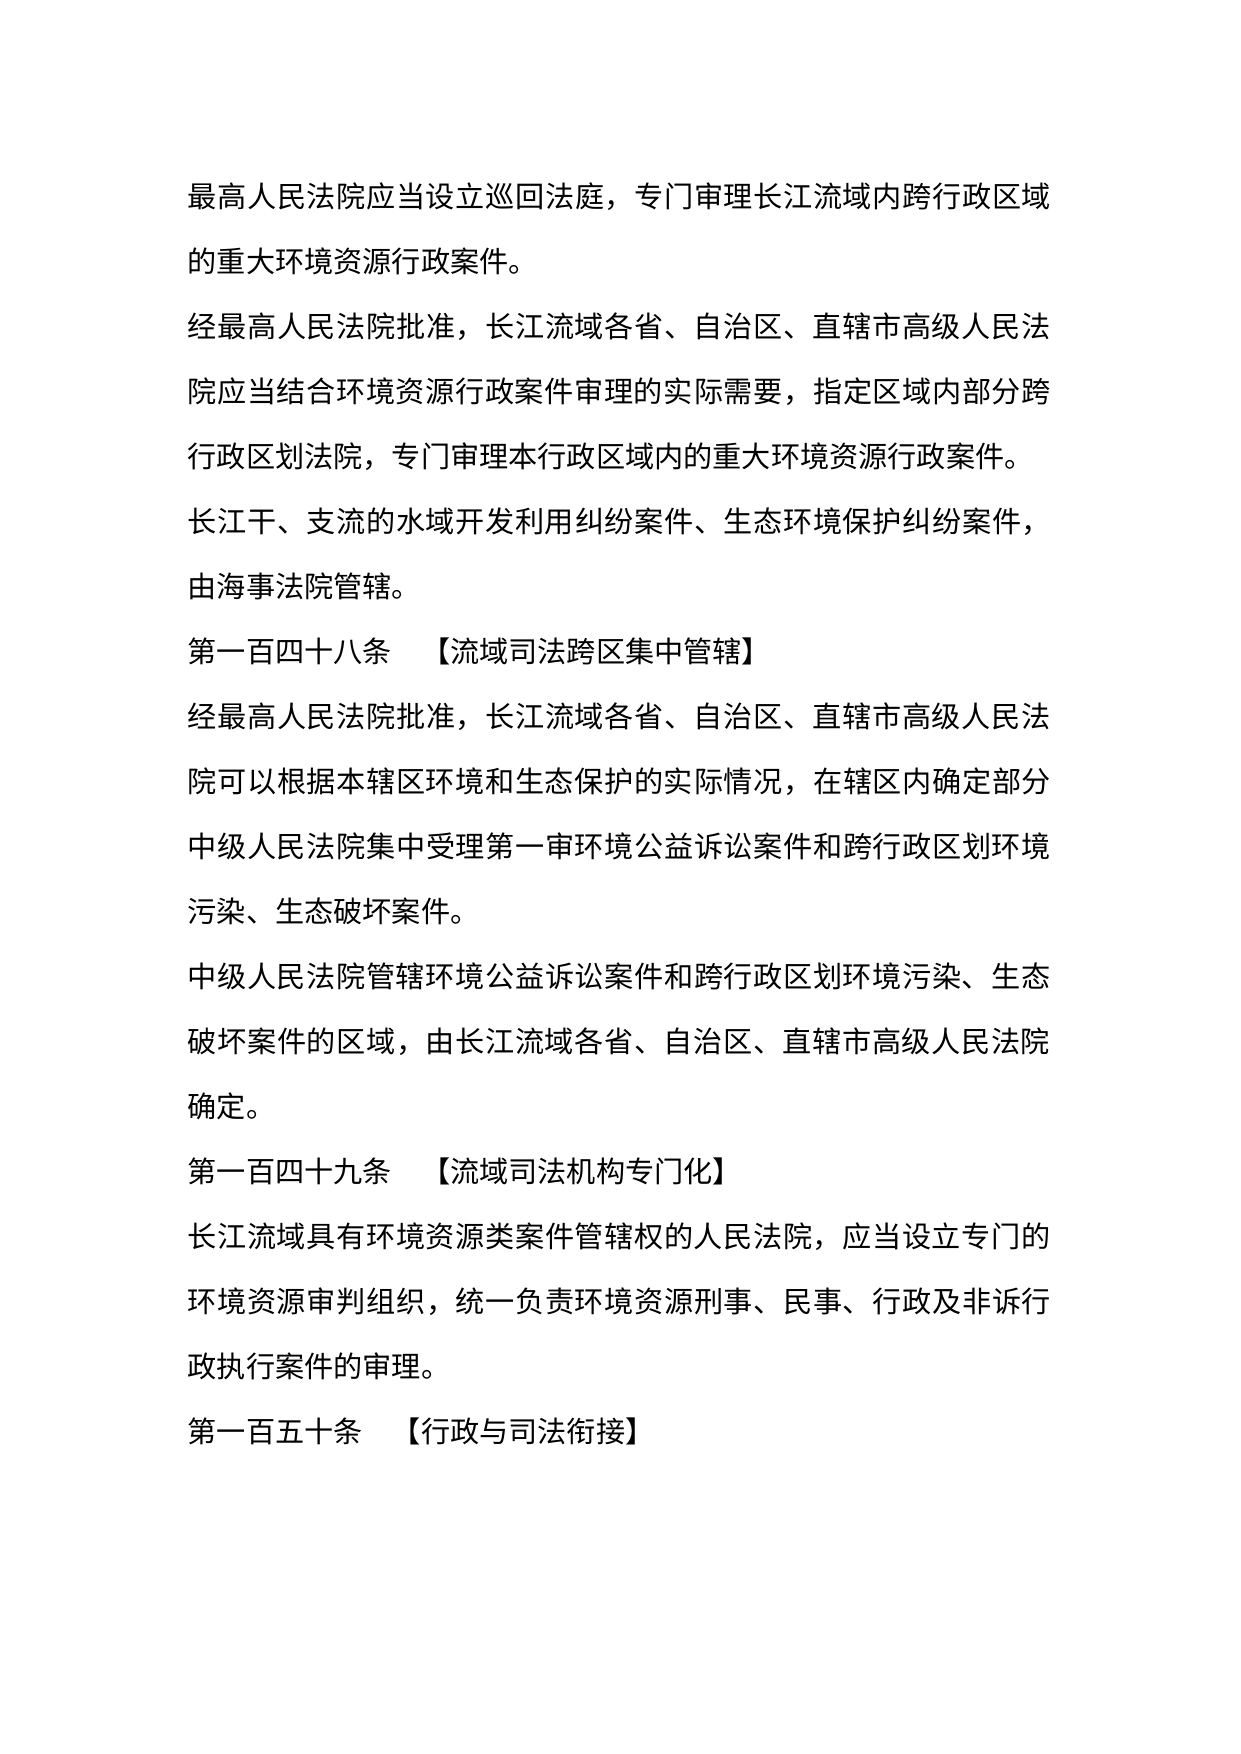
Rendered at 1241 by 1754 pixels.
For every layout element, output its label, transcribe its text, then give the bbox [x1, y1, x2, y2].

text 第一百四十九条 【流域司法机构专门化】 [187, 1137, 1053, 1202]
text 经最高人民法院批准，长江流域各省、自治区、直辖市高级人民法院可以根据本辖区环境和生态保护的实际情况，在辖区内确定部分中级人民法院集中受理第一审环境公益诉讼案件和跨行政区划环境污染、生态破坏案件。 [187, 682, 1053, 942]
text 第一百四十八条 【流域司法跨区集中管辖】 [187, 617, 1053, 682]
text 中级人民法院管辖环境公益诉讼案件和跨行政区划环境污染、生态破坏案件的区域，由长江流域各省、自治区、直辖市高级人民法院确定。 [187, 942, 1053, 1137]
text 最高人民法院应当设立巡回法庭，专门审理长江流域内跨行政区域的重大环境资源行政案件。 [187, 162, 1053, 292]
text 长江干、支流的水域开发利用纠纷案件、生态环境保护纠纷案件，由海事法院管辖。 [187, 487, 1053, 617]
text 第一百五十条 【行政与司法衔接】 [187, 1397, 1053, 1462]
text 经最高人民法院批准，长江流域各省、自治区、直辖市高级人民法院应当结合环境资源行政案件审理的实际需要，指定区域内部分跨行政区划法院，专门审理本行政区域内的重大环境资源行政案件。 [187, 292, 1053, 487]
text 长江流域具有环境资源类案件管辖权的人民法院，应当设立专门的环境资源审判组织，统一负责环境资源刑事、民事、行政及非诉行政执行案件的审理。 [187, 1202, 1053, 1397]
